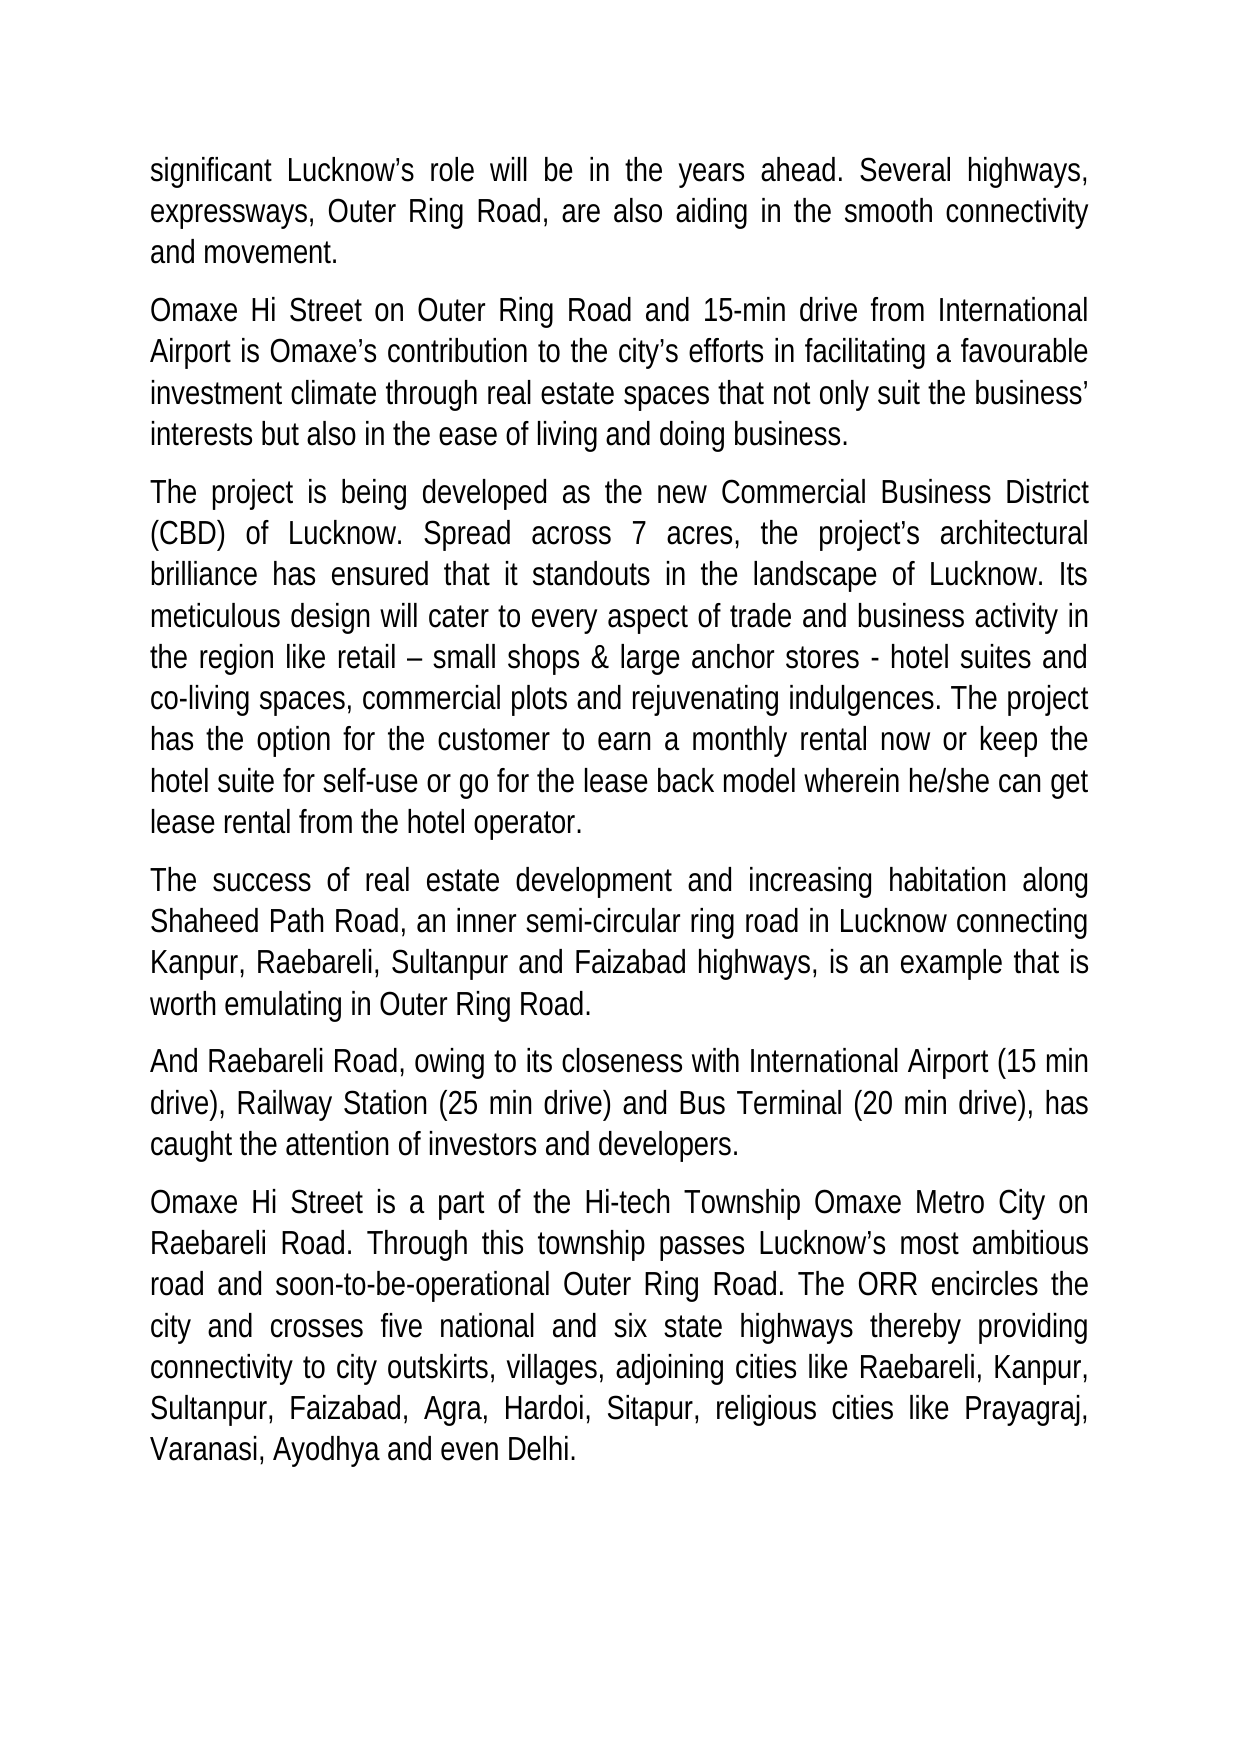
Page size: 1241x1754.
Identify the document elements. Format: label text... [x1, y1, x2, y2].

text The project is being developed as the new Commercial Business District (CBD) of Lucknow. Spread across 7 acres, the project’s architectural brilliance has ensured that it standouts in the landscape of Lucknow. Its meticulous design will cater to every aspect of trade and business activity in the region like retail – small shops & large anchor stores - hotel suites and co-living spaces, commercial plots and rejuvenating indulgences. The project has the option for the customer to earn a monthly rental now or keep the hotel suite for self-use or go for the lease back model wherein he/she can get lease rental from the hotel operator. [150, 472, 1090, 840]
text Omaxe Hi Street is a part of the Hi-tech Township Omaxe Metro City on Raebareli Road. Through this township passes Lucknow’s most ambitious road and soon-to-be-operational Outer Ring Road. The ORR encircles the city and crosses five national and six state highways thereby providing connectivity to city outskirts, villages, adjoining cities like Raebareli, Kanpur, Sultanpur, Faizabad, Agra, Hardoi, Sitapur, religious cities like Prayagraj, Varanasi, Ayodhya and even Delhi. [150, 1182, 1090, 1468]
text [150, 150, 1090, 271]
text The success of real estate development and increasing habitation along Shaheed Path Road, an inner semi-circular ring road in Lucknow connecting Kanpur, Raebareli, Sultanpur and Faizabad highways, is an example that is worth emulating in Outer Ring Road. [150, 860, 1090, 1022]
text And Raebareli Road, owing to its closeness with International Airport (15 min drive), Railway Station (25 min drive) and Bus Terminal (20 min drive), has caught the attention of investors and developers. [150, 1042, 1090, 1162]
text Omaxe Hi Street on Outer Ring Road and 15-min drive from International Airport is Omaxe’s contribution to the city’s efforts in facilitating a favourable investment climate through real estate spaces that not only suit the business’ interests but also in the ease of living and doing business. [150, 290, 1090, 452]
